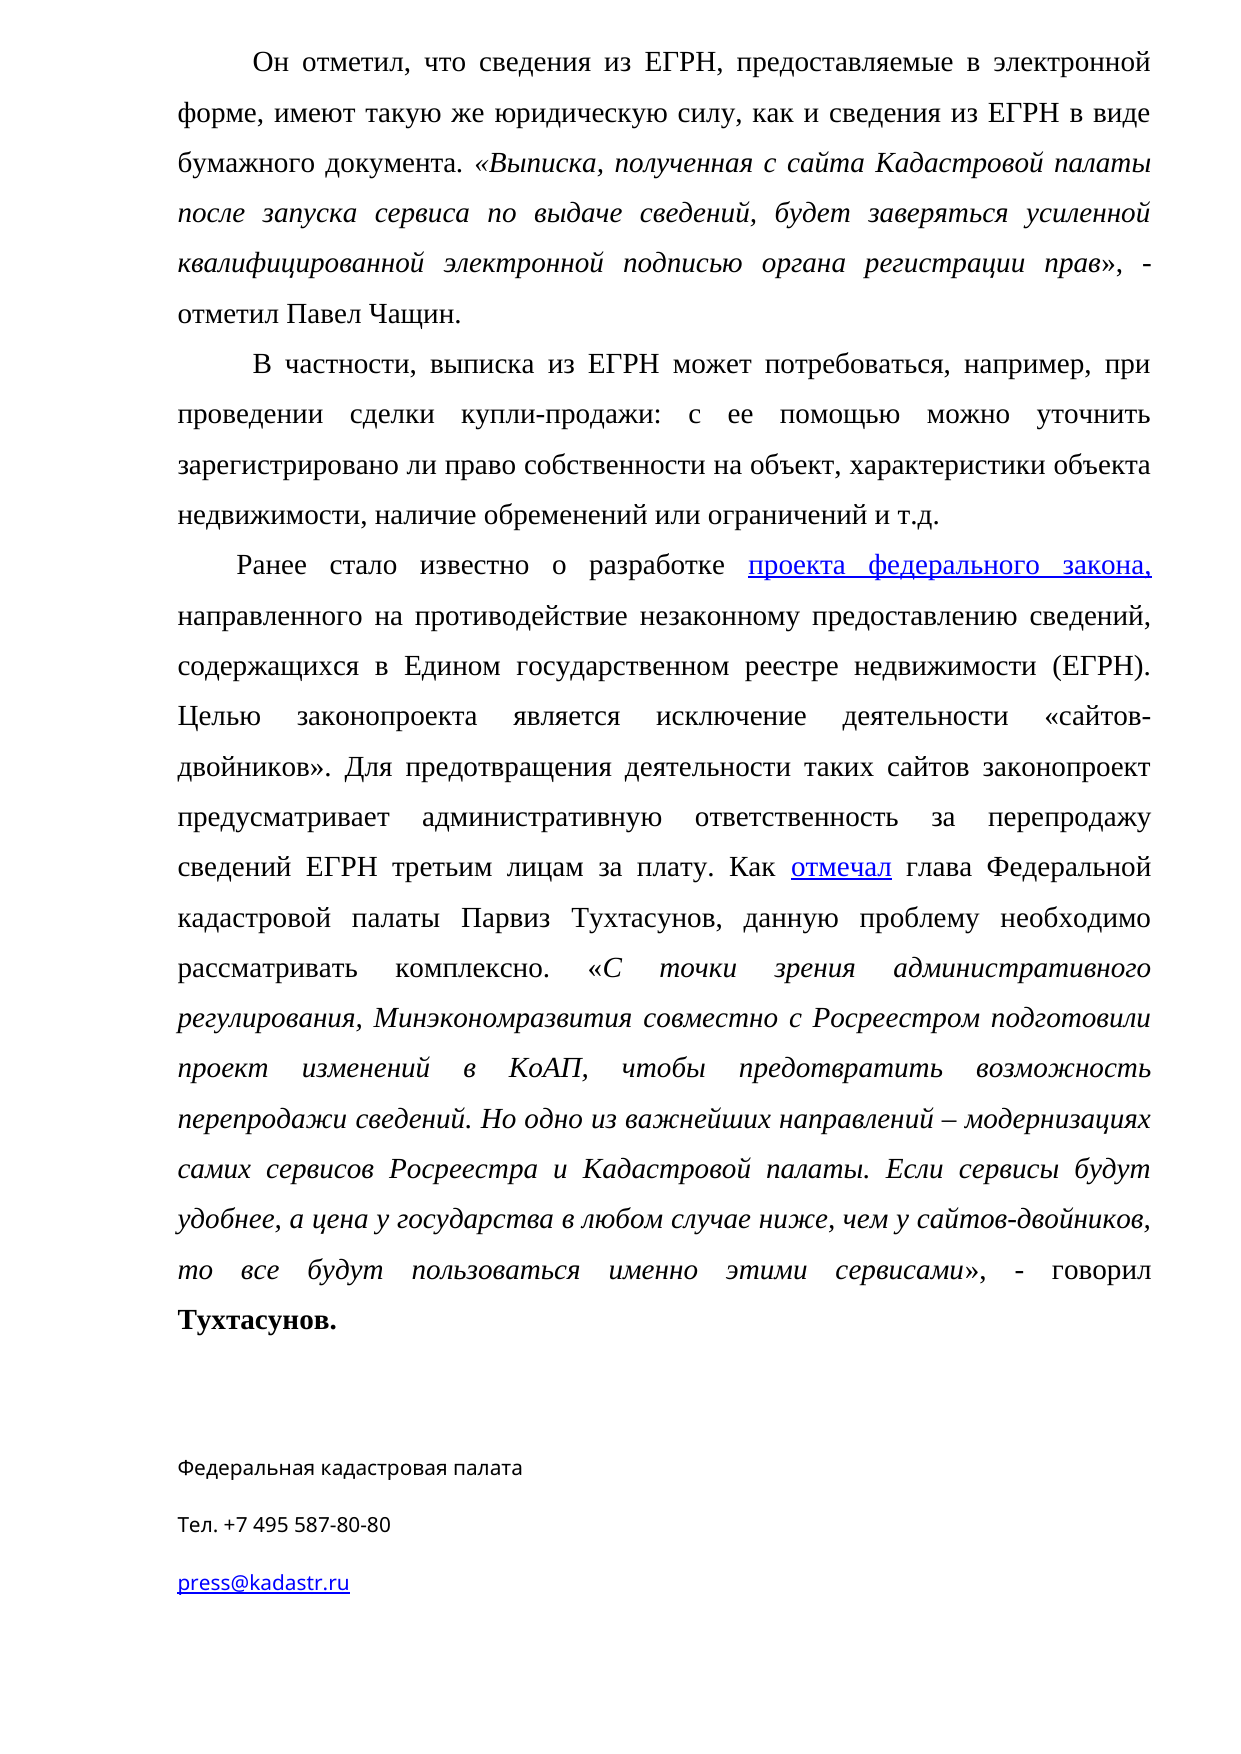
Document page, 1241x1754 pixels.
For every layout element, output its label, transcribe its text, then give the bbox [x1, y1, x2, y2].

text Он отметил, что сведения из ЕГРН, предоставляемые в электронной форме, имеют такую же юридическую силу, как и сведения из ЕГРН в виде бумажного документа. «Выписка, полученная с сайта Кадастровой палаты после запуска сервиса по выдаче сведений, будет заверяться усиленной квалифицированной электронной подписью органа регистрации прав», - отметил Павел Чащин. [177, 44, 1152, 329]
text Ранее стало известно о разработке проекта федерального закона, направленного на противодействие незаконному предоставлению сведений, содержащихся в Едином государственном реестре недвижимости (ЕГРН). Целью законопроекта является исключение деятельности «сайтов-двойников». Для предотвращения деятельности таких сайтов законопроект предусматривает административную ответственность за перепродажу сведений ЕГРН третьим лицам за плату. Как отмечал глава Федеральной кадастровой палаты Парвиз Тухтасунов, данную проблему необходимо рассматривать комплексно. «С точки зрения административного регулирования, Минэкономразвития совместно с Росреестром подготовили проект изменений в КоАП, чтобы предотвратить возможность перепродажи сведений. Но одно из важнейших направлений – модернизациях самих сервисов Росреестра и Кадастровой палаты. Если сервисы будут удобнее, а цена у государства в любом случае ниже, чем у сайтов-двойников, то все будут пользоваться именно этими сервисами», - говорил Тухтасунов. [177, 547, 1152, 1336]
text В частности, выписка из ЕГРН может потребоваться, например, при проведении сделки купли-продажи: с ее помощью можно уточнить зарегистрировано ли право собственности на объект, характеристики объекта недвижимости, наличие обременений или ограничений и т.д. [177, 346, 1152, 531]
text press@kadastr.ru [177, 1568, 1152, 1596]
text Федеральная кадастровая палата [177, 1453, 1152, 1481]
text Тел. +7 495 587-80-80 [177, 1510, 1152, 1539]
